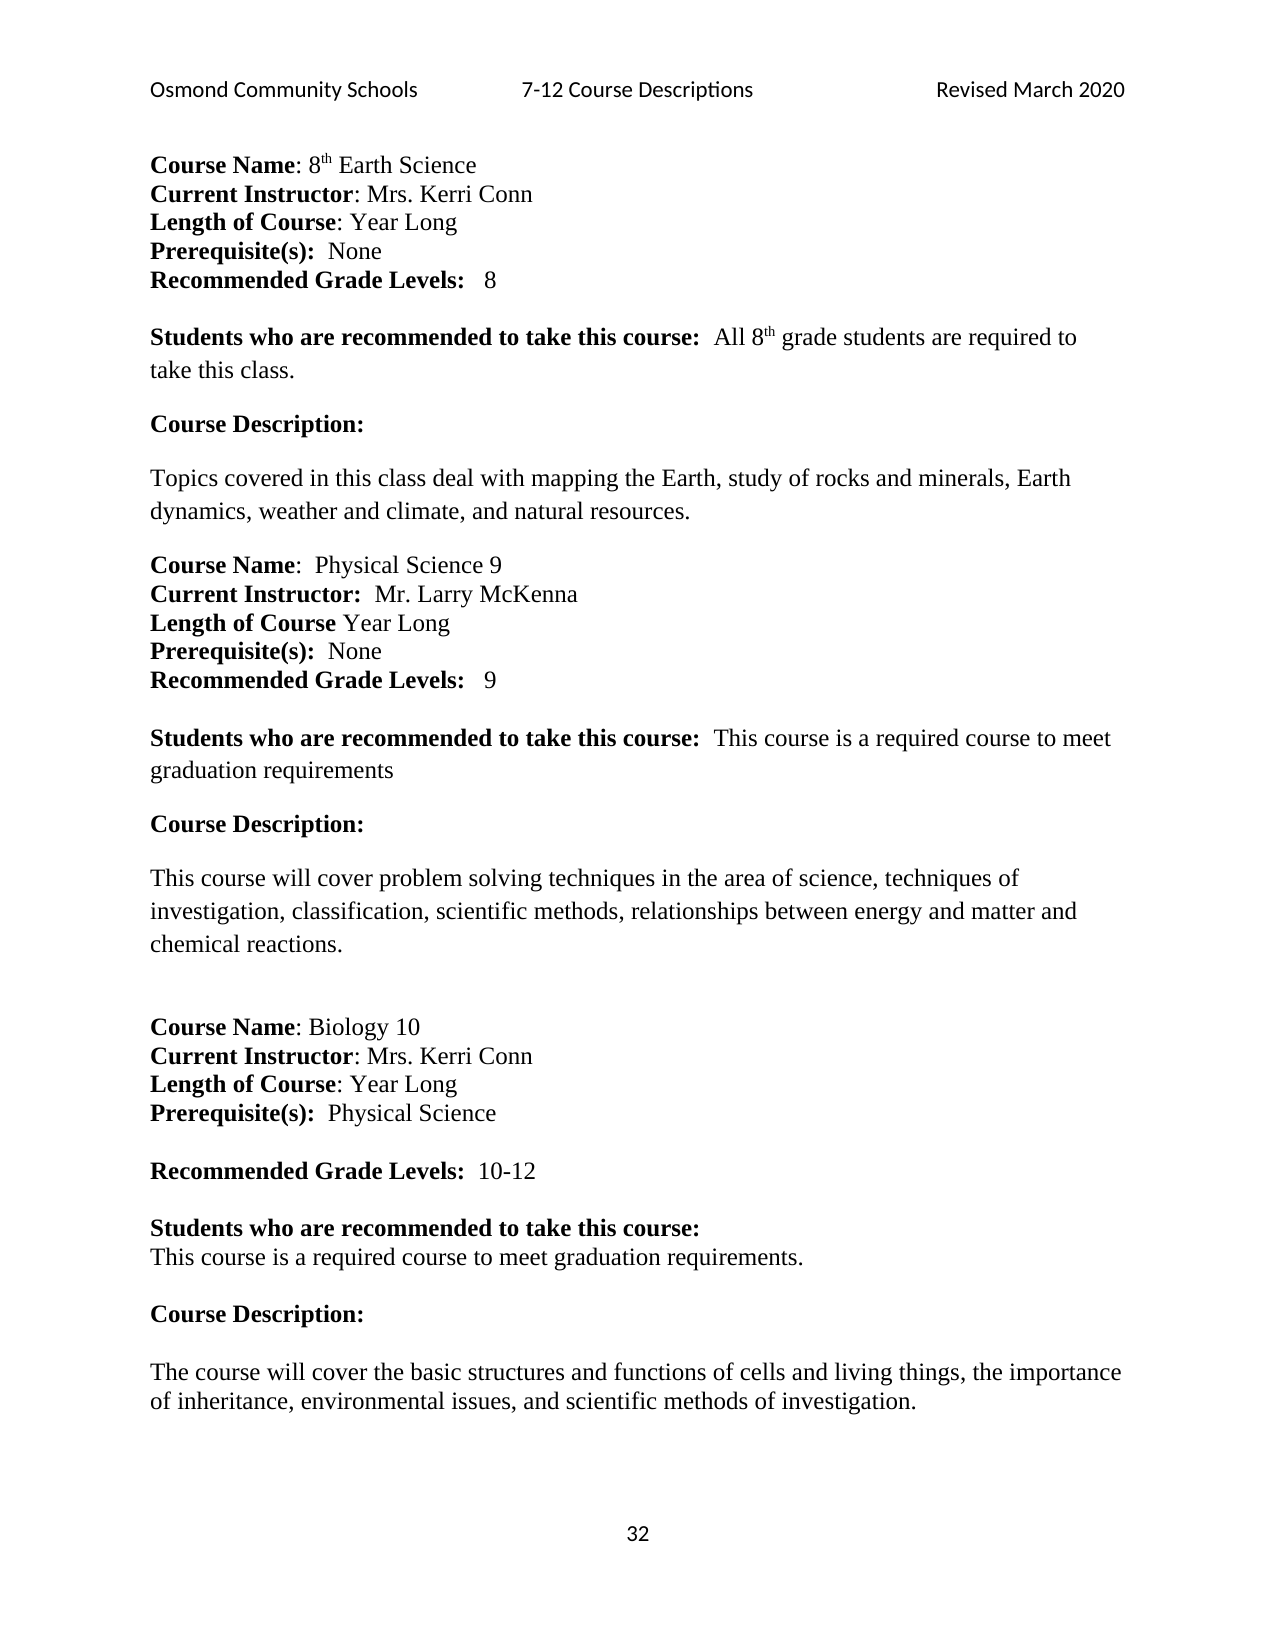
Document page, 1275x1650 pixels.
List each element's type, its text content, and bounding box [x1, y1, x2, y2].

text Prerequisite(s): None [150, 236, 1125, 265]
text Prerequisite(s): Physical Science [150, 1098, 1125, 1127]
text Course Description: [150, 1299, 1125, 1328]
text Recommended Grade Levels: 8 [150, 265, 1125, 294]
text Length of Course Year Long [150, 608, 1125, 636]
text Course Name: Biology 10 [150, 1012, 1125, 1041]
text Students who are recommended to take this course: All 8th grade students are required to take this class. [150, 322, 1125, 384]
text Recommended Grade Levels: 9 [150, 665, 1125, 694]
text The course will cover the basic structures and functions of cells and living things, the importance of inheritance, environmental issues, and scientific methods of investigation. [150, 1357, 1125, 1414]
text Prerequisite(s): None [150, 636, 1125, 665]
text Course Description: [150, 409, 1125, 438]
text This course will cover problem solving techniques in the area of science, techniques of investigation, classification, scientific methods, relationships between energy and matter and chemical reactions. [150, 863, 1125, 958]
text Course Name: Physical Science 9 [150, 550, 1125, 579]
text Length of Course: Year Long [150, 207, 1125, 236]
text Course Description: [150, 809, 1125, 838]
text Students who are recommended to take this course: [150, 1213, 1125, 1242]
text Current Instructor: Mrs. Kerri Conn [150, 1041, 1125, 1069]
text Students who are recommended to take this course: This course is a required course to meet graduation requirements [150, 723, 1125, 784]
text Current Instructor: Mr. Larry McKenna [150, 579, 1125, 608]
text Course Name: 8th Earth Science [150, 150, 1125, 179]
text Length of Course: Year Long [150, 1069, 1125, 1098]
text This course is a required course to meet graduation requirements. [150, 1242, 1125, 1271]
text Current Instructor: Mrs. Kerri Conn [150, 179, 1125, 207]
text Topics covered in this class deal with mapping the Earth, study of rocks and minerals, Earth dynamics, weather and climate, and natural resources. [150, 463, 1125, 525]
text Recommended Grade Levels: 10-12 [150, 1156, 1125, 1184]
